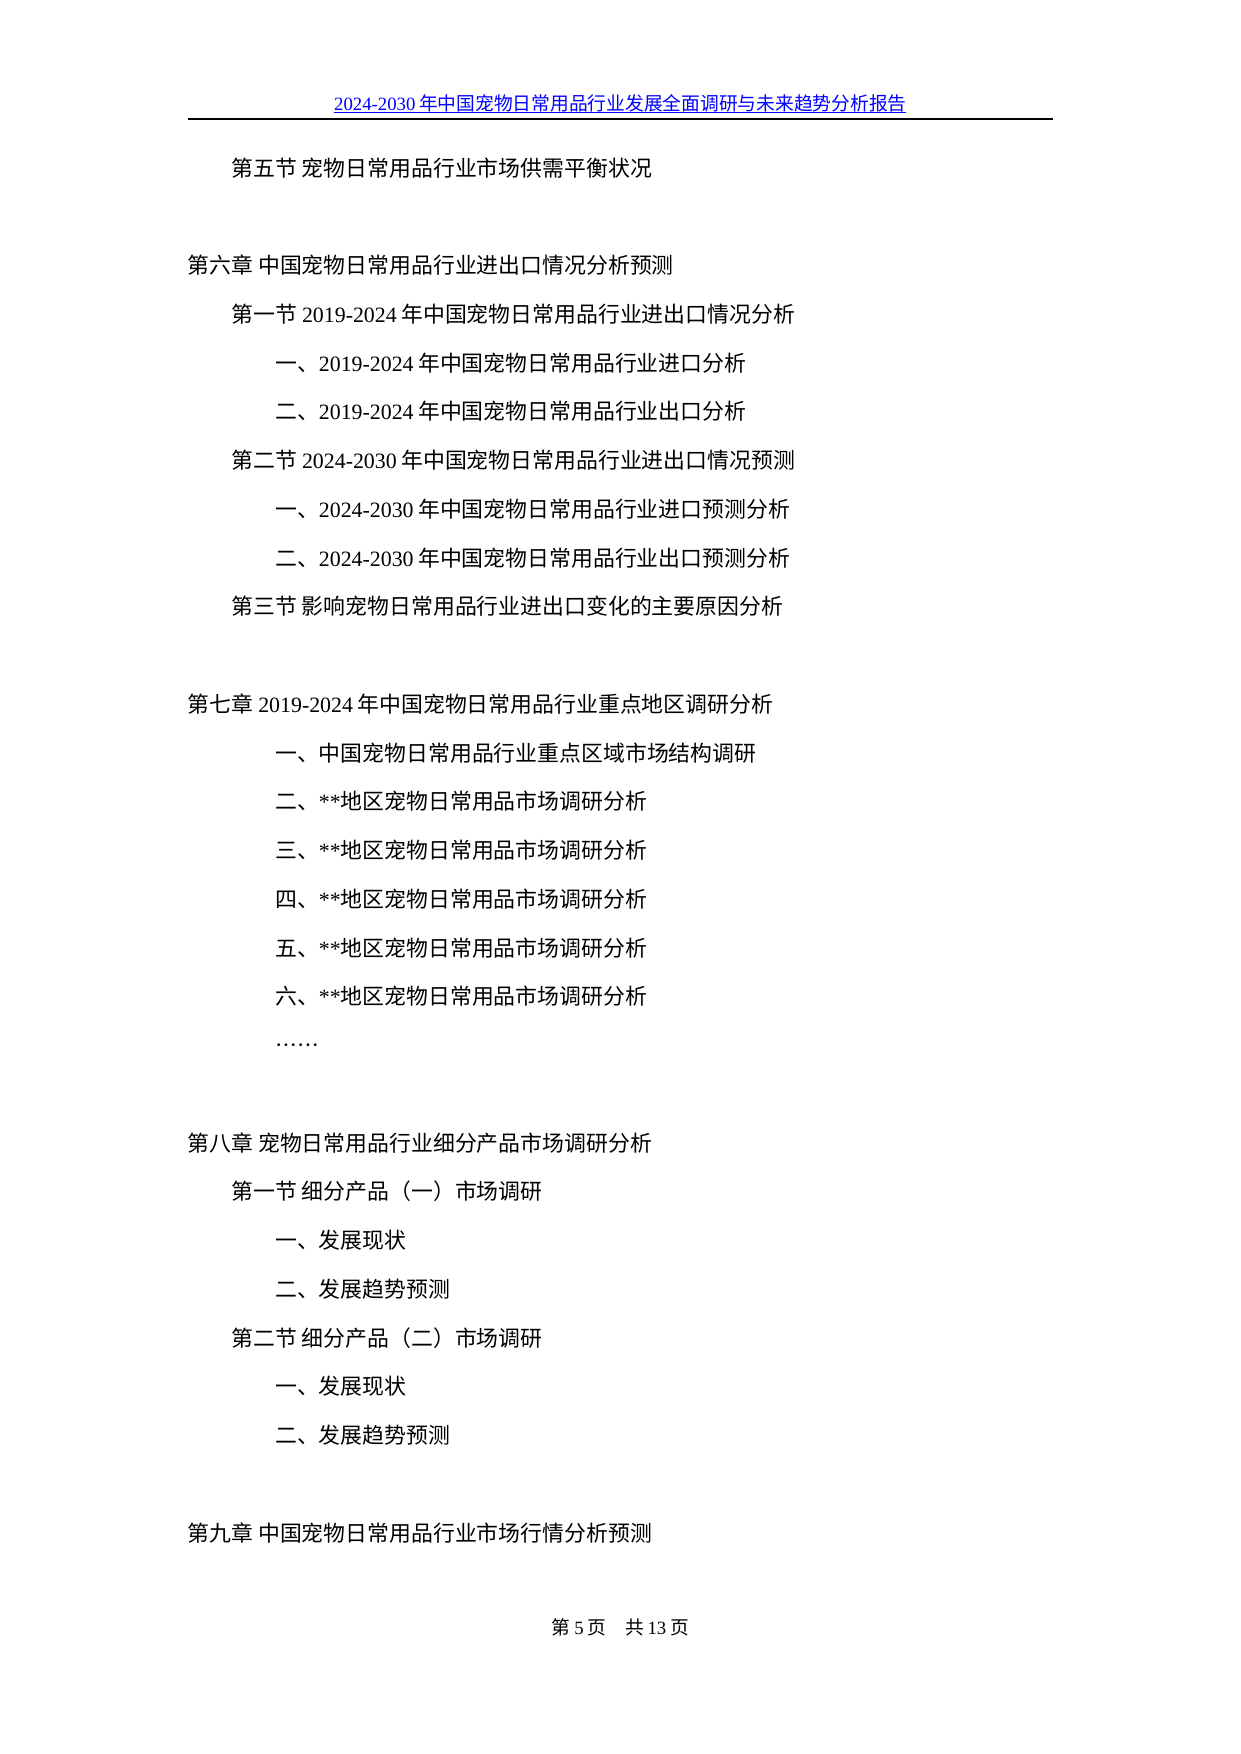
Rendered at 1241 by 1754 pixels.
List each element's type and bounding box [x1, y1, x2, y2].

text [187, 150, 1053, 1548]
